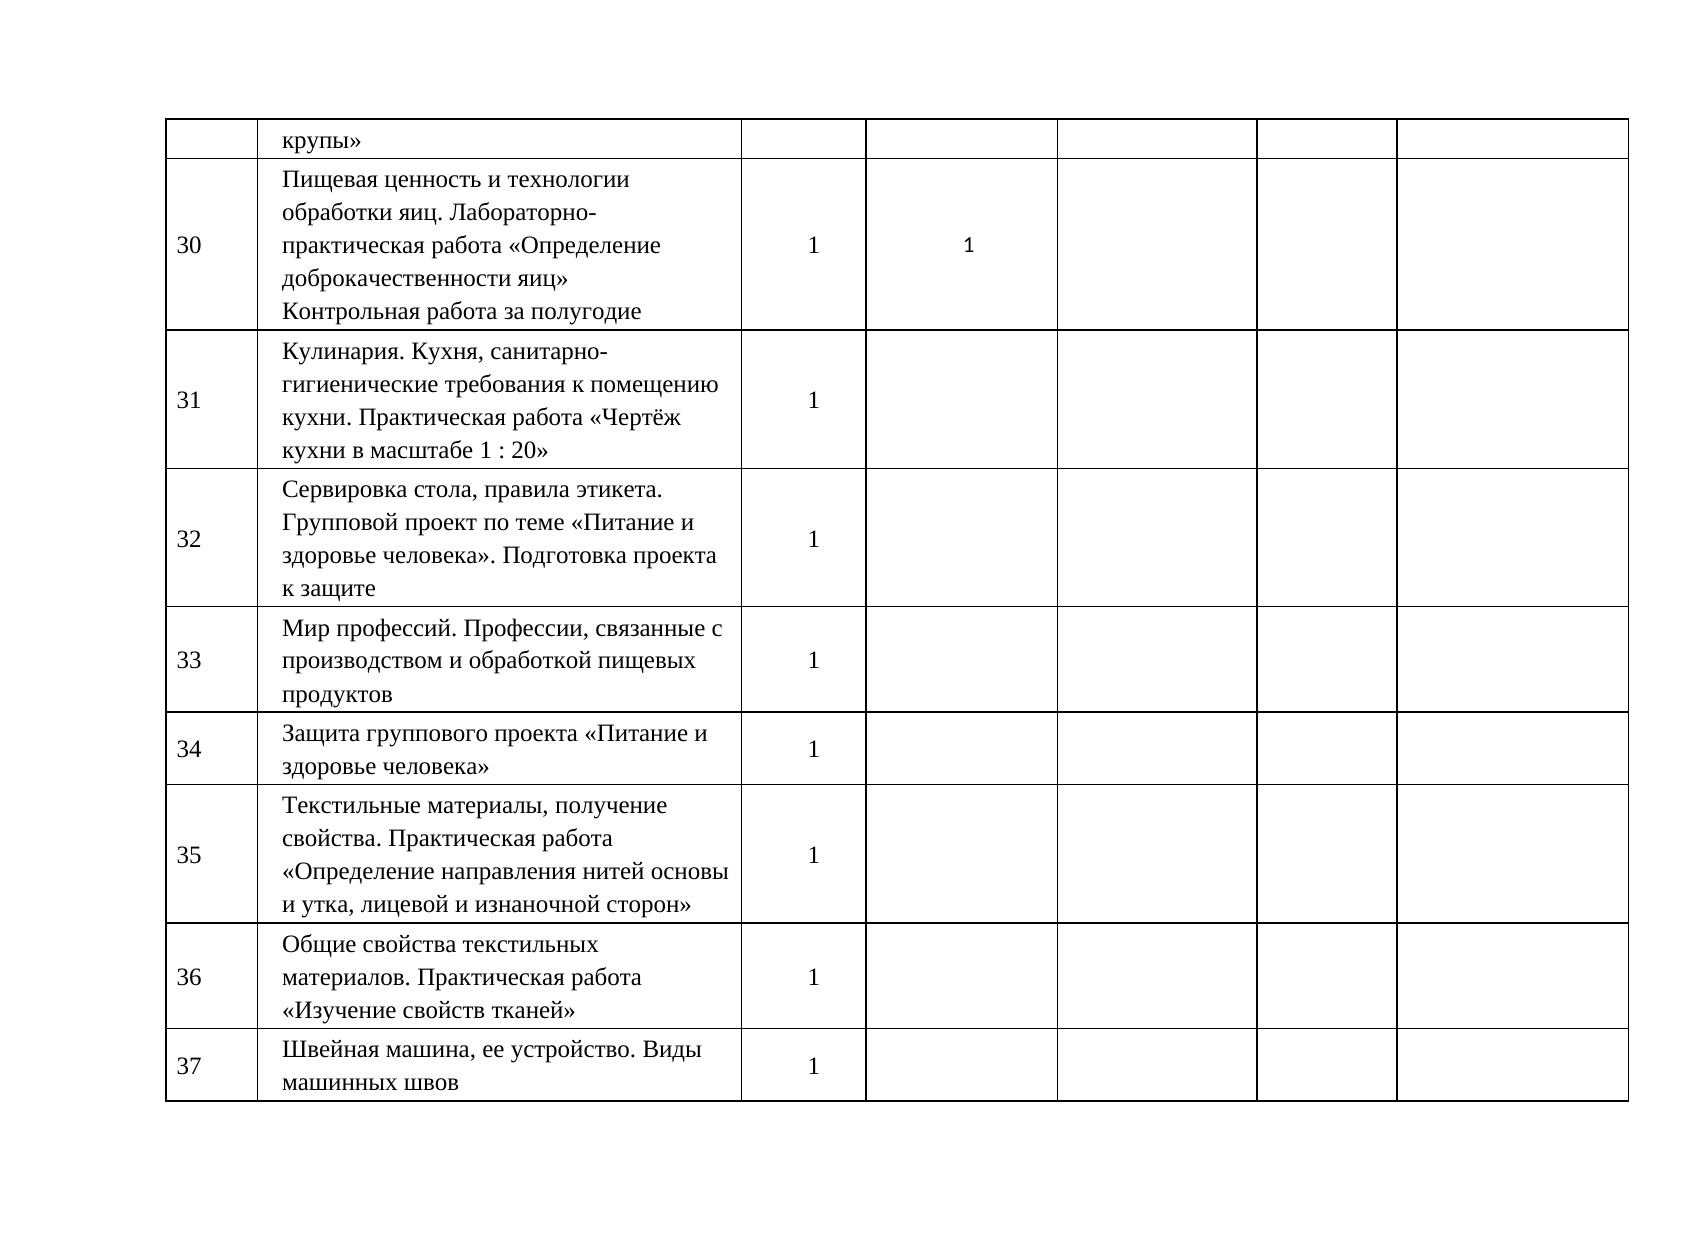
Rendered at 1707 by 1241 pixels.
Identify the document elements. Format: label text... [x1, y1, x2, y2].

table_cell 32 [167, 469, 257, 606]
table_cell Общие свойства текстильных материалов. Практическая работа «Изучение свойств тканей» [258, 924, 741, 1027]
table_cell [1058, 120, 1256, 157]
table_cell [1058, 159, 1256, 329]
table_cell [1258, 469, 1396, 606]
table_cell [867, 1029, 1057, 1100]
table_cell 1 [742, 469, 865, 606]
table_cell [1258, 120, 1396, 157]
table_cell [867, 713, 1057, 784]
table_cell Мир профессий. Профессии, связанные с производством и обработкой пищевых продуктов [258, 607, 741, 711]
table_cell 36 [167, 924, 257, 1027]
table_cell [1398, 785, 1628, 922]
table_cell [1398, 1029, 1628, 1100]
table_cell 33 [167, 607, 257, 711]
table_cell 1 [742, 607, 865, 711]
table_cell 1 [742, 785, 865, 922]
table_cell [1258, 159, 1396, 329]
table_cell 1 [742, 159, 865, 329]
table_cell [1058, 607, 1256, 711]
table_cell [1258, 785, 1396, 922]
table_cell [1258, 331, 1396, 467]
table_cell Текстильные материалы, получение свойства. Практическая работа «Определение направления нитей основы и утка, лицевой и изнаночной сторон» [258, 785, 741, 922]
table_cell [1058, 1029, 1256, 1100]
table_cell [1258, 713, 1396, 784]
table_cell [867, 607, 1057, 711]
table_cell [1398, 331, 1628, 467]
table_cell 1 [742, 331, 865, 467]
table_cell [1258, 924, 1396, 1027]
table_cell 31 [167, 331, 257, 467]
table_cell Пищевая ценность и технологии обработки яиц. Лабораторно-практическая работа «Определение доброкачественности яиц» Контрольная работа за полугодие [258, 159, 741, 329]
table_cell 37 [167, 1029, 257, 1100]
table_cell [867, 924, 1057, 1027]
table_cell [1398, 120, 1628, 157]
table_cell 1 [742, 120, 865, 157]
table_cell [1398, 159, 1628, 329]
table_cell [1398, 713, 1628, 784]
table_cell [1398, 469, 1628, 606]
table_cell 1 [742, 1029, 865, 1100]
table_cell 1 [867, 159, 1057, 329]
table_cell Сервировка стола, правила этикета. Групповой проект по теме «Питание и здоровье человека». Подготовка проекта к защите [258, 469, 741, 606]
table_cell [867, 120, 1057, 157]
table_cell 34 [167, 713, 257, 784]
table_cell Швейная машина, ее устройство. Виды машинных швов [258, 1029, 741, 1100]
table_cell [1258, 1029, 1396, 1100]
table_cell 1 [742, 924, 865, 1027]
table_cell [1058, 785, 1256, 922]
table_cell [1398, 924, 1628, 1027]
table_cell 35 [167, 785, 257, 922]
table_cell [1058, 924, 1256, 1027]
table_cell 1 [742, 713, 865, 784]
table_cell 29 [167, 120, 257, 157]
table_cell Кулинария. Кухня, санитарно-гигиенические требования к помещению кухни. Практическая работа «Чертёж кухни в масштабе 1 : 20» [258, 331, 741, 467]
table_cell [258, 120, 741, 157]
table_cell [1058, 331, 1256, 467]
table_cell [867, 331, 1057, 467]
table_cell [1058, 713, 1256, 784]
table_cell [1058, 469, 1256, 606]
table_cell Защита группового проекта «Питание и здоровье человека» [258, 713, 741, 784]
table_cell 30 [167, 159, 257, 329]
table_cell [1258, 607, 1396, 711]
table_cell [867, 785, 1057, 922]
table_cell [1398, 607, 1628, 711]
table_cell [867, 469, 1057, 606]
